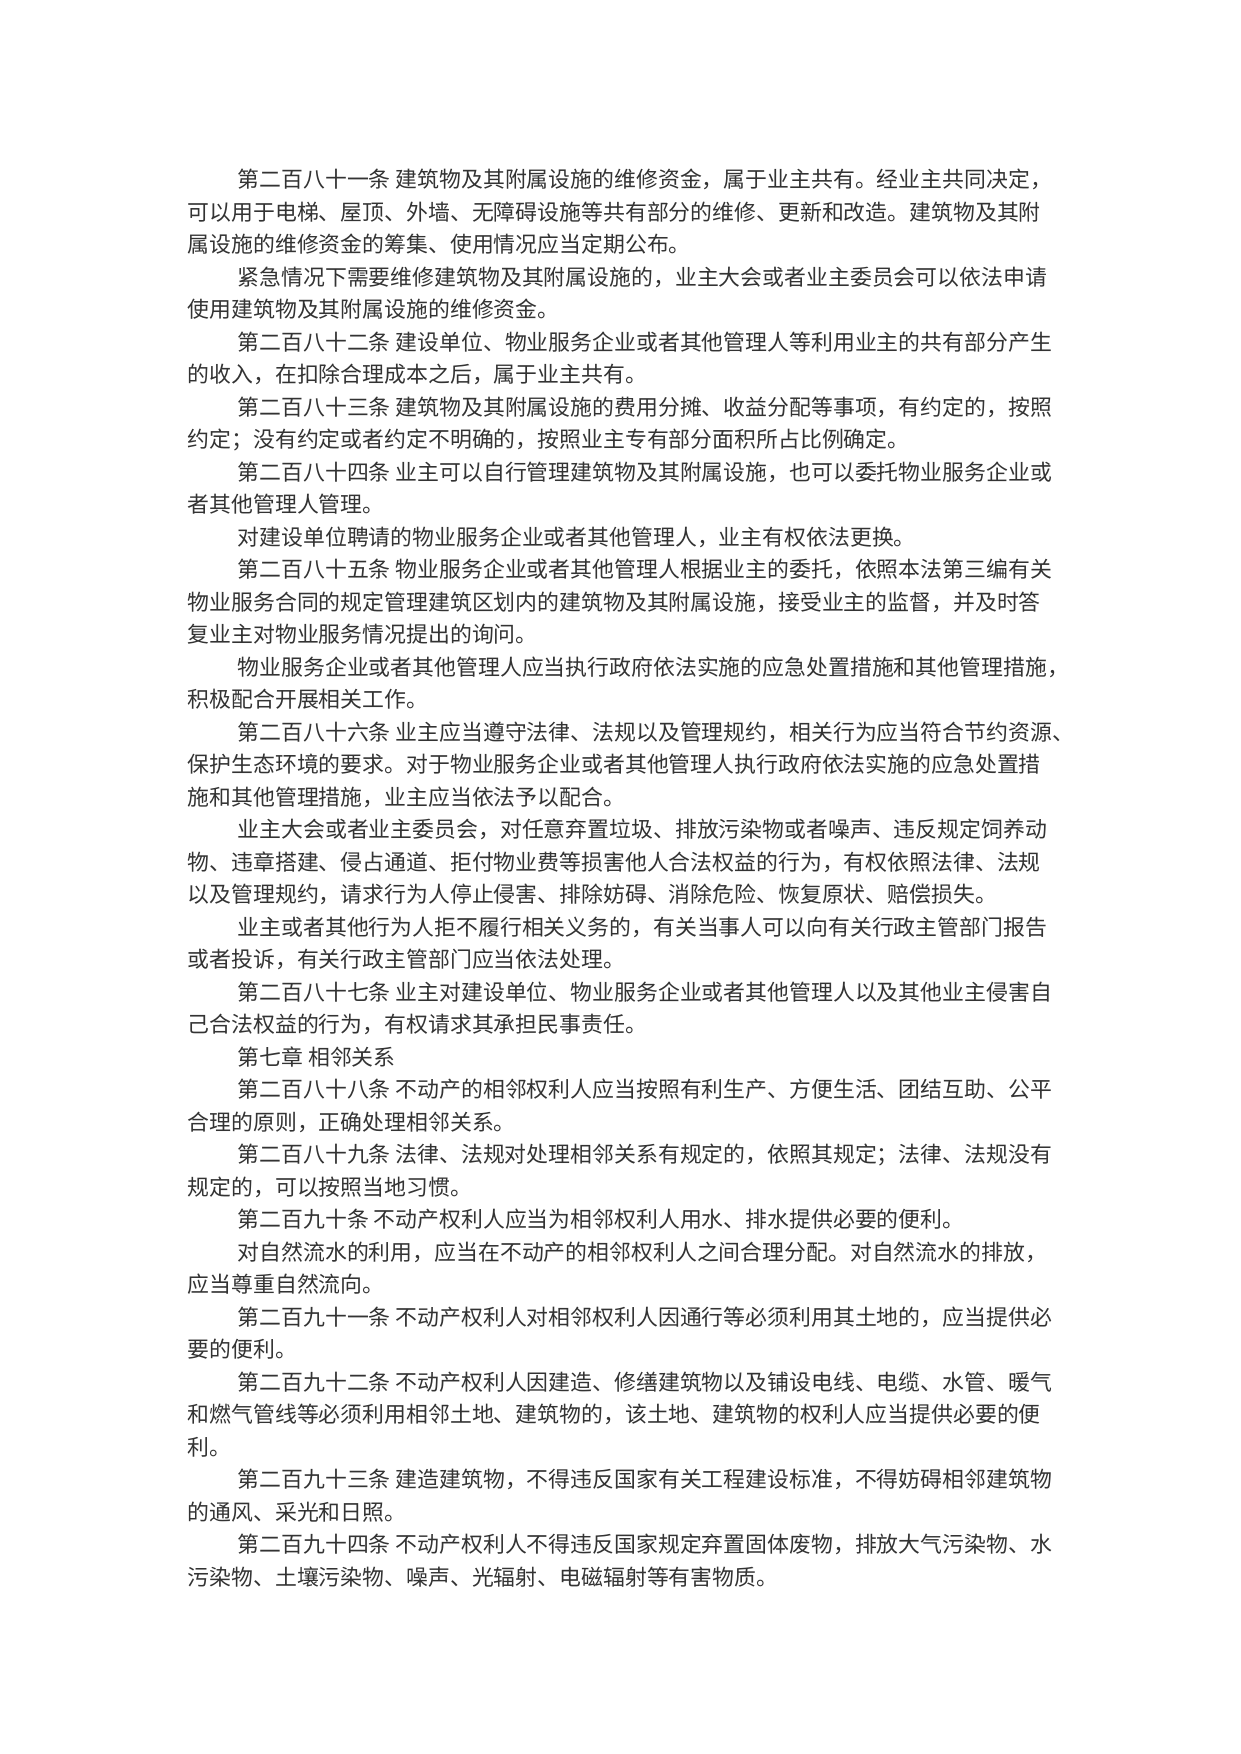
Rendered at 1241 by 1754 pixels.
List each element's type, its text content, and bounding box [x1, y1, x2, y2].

text 第二百八十九条 法律、法规对处理相邻关系有规定的，依照其规定；法律、法规没有规定的，可以按照当地习惯。 [187, 1137, 1053, 1202]
text 第二百八十八条 不动产的相邻权利人应当按照有利生产、方便生活、团结互助、公平合理的原则，正确处理相邻关系。 [187, 1072, 1053, 1137]
text 第二百八十六条 业主应当遵守法律、法规以及管理规约，相关行为应当符合节约资源、保护生态环境的要求。对于物业服务企业或者其他管理人执行政府依法实施的应急处置措施和其他管理措施，业主应当依法予以配合。 [187, 714, 1053, 812]
text 第二百九十一条 不动产权利人对相邻权利人因通行等必须利用其土地的，应当提供必要的便利。 [187, 1299, 1053, 1364]
text 第二百八十七条 业主对建设单位、物业服务企业或者其他管理人以及其他业主侵害自己合法权益的行为，有权请求其承担民事责任。 [187, 974, 1053, 1039]
text 第二百八十一条 建筑物及其附属设施的维修资金，属于业主共有。经业主共同决定，可以用于电梯、屋顶、外墙、无障碍设施等共有部分的维修、更新和改造。建筑物及其附属设施的维修资金的筹集、使用情况应当定期公布。 [187, 162, 1053, 259]
text 紧急情况下需要维修建筑物及其附属设施的，业主大会或者业主委员会可以依法申请使用建筑物及其附属设施的维修资金。 [187, 259, 1053, 324]
text 业主或者其他行为人拒不履行相关义务的，有关当事人可以向有关行政主管部门报告或者投诉，有关行政主管部门应当依法处理。 [187, 909, 1053, 974]
text 第七章 相邻关系 [187, 1039, 1053, 1072]
text 第二百九十二条 不动产权利人因建造、修缮建筑物以及铺设电线、电缆、水管、暖气和燃气管线等必须利用相邻土地、建筑物的，该土地、建筑物的权利人应当提供必要的便利。 [187, 1364, 1053, 1462]
text 对建设单位聘请的物业服务企业或者其他管理人，业主有权依法更换。 [187, 519, 1053, 552]
text 对自然流水的利用，应当在不动产的相邻权利人之间合理分配。对自然流水的排放，应当尊重自然流向。 [187, 1234, 1053, 1299]
text 第二百八十三条 建筑物及其附属设施的费用分摊、收益分配等事项，有约定的，按照约定；没有约定或者约定不明确的，按照业主专有部分面积所占比例确定。 [187, 389, 1053, 454]
text 第二百八十二条 建设单位、物业服务企业或者其他管理人等利用业主的共有部分产生的收入，在扣除合理成本之后，属于业主共有。 [187, 324, 1053, 389]
text 物业服务企业或者其他管理人应当执行政府依法实施的应急处置措施和其他管理措施，积极配合开展相关工作。 [187, 649, 1053, 714]
text 第二百九十三条 建造建筑物，不得违反国家有关工程建设标准，不得妨碍相邻建筑物的通风、采光和日照。 [187, 1462, 1053, 1527]
text 第二百九十条 不动产权利人应当为相邻权利人用水、排水提供必要的便利。 [187, 1202, 1053, 1234]
text 第二百八十五条 物业服务企业或者其他管理人根据业主的委托，依照本法第三编有关物业服务合同的规定管理建筑区划内的建筑物及其附属设施，接受业主的监督，并及时答复业主对物业服务情况提出的询问。 [187, 552, 1053, 649]
text 第二百九十四条 不动产权利人不得违反国家规定弃置固体废物，排放大气污染物、水污染物、土壤污染物、噪声、光辐射、电磁辐射等有害物质。 [187, 1527, 1053, 1592]
text 第二百八十四条 业主可以自行管理建筑物及其附属设施，也可以委托物业服务企业或者其他管理人管理。 [187, 454, 1053, 519]
text 业主大会或者业主委员会，对任意弃置垃圾、排放污染物或者噪声、违反规定饲养动物、违章搭建、侵占通道、拒付物业费等损害他人合法权益的行为，有权依照法律、法规以及管理规约，请求行为人停止侵害、排除妨碍、消除危险、恢复原状、赔偿损失。 [187, 812, 1053, 909]
